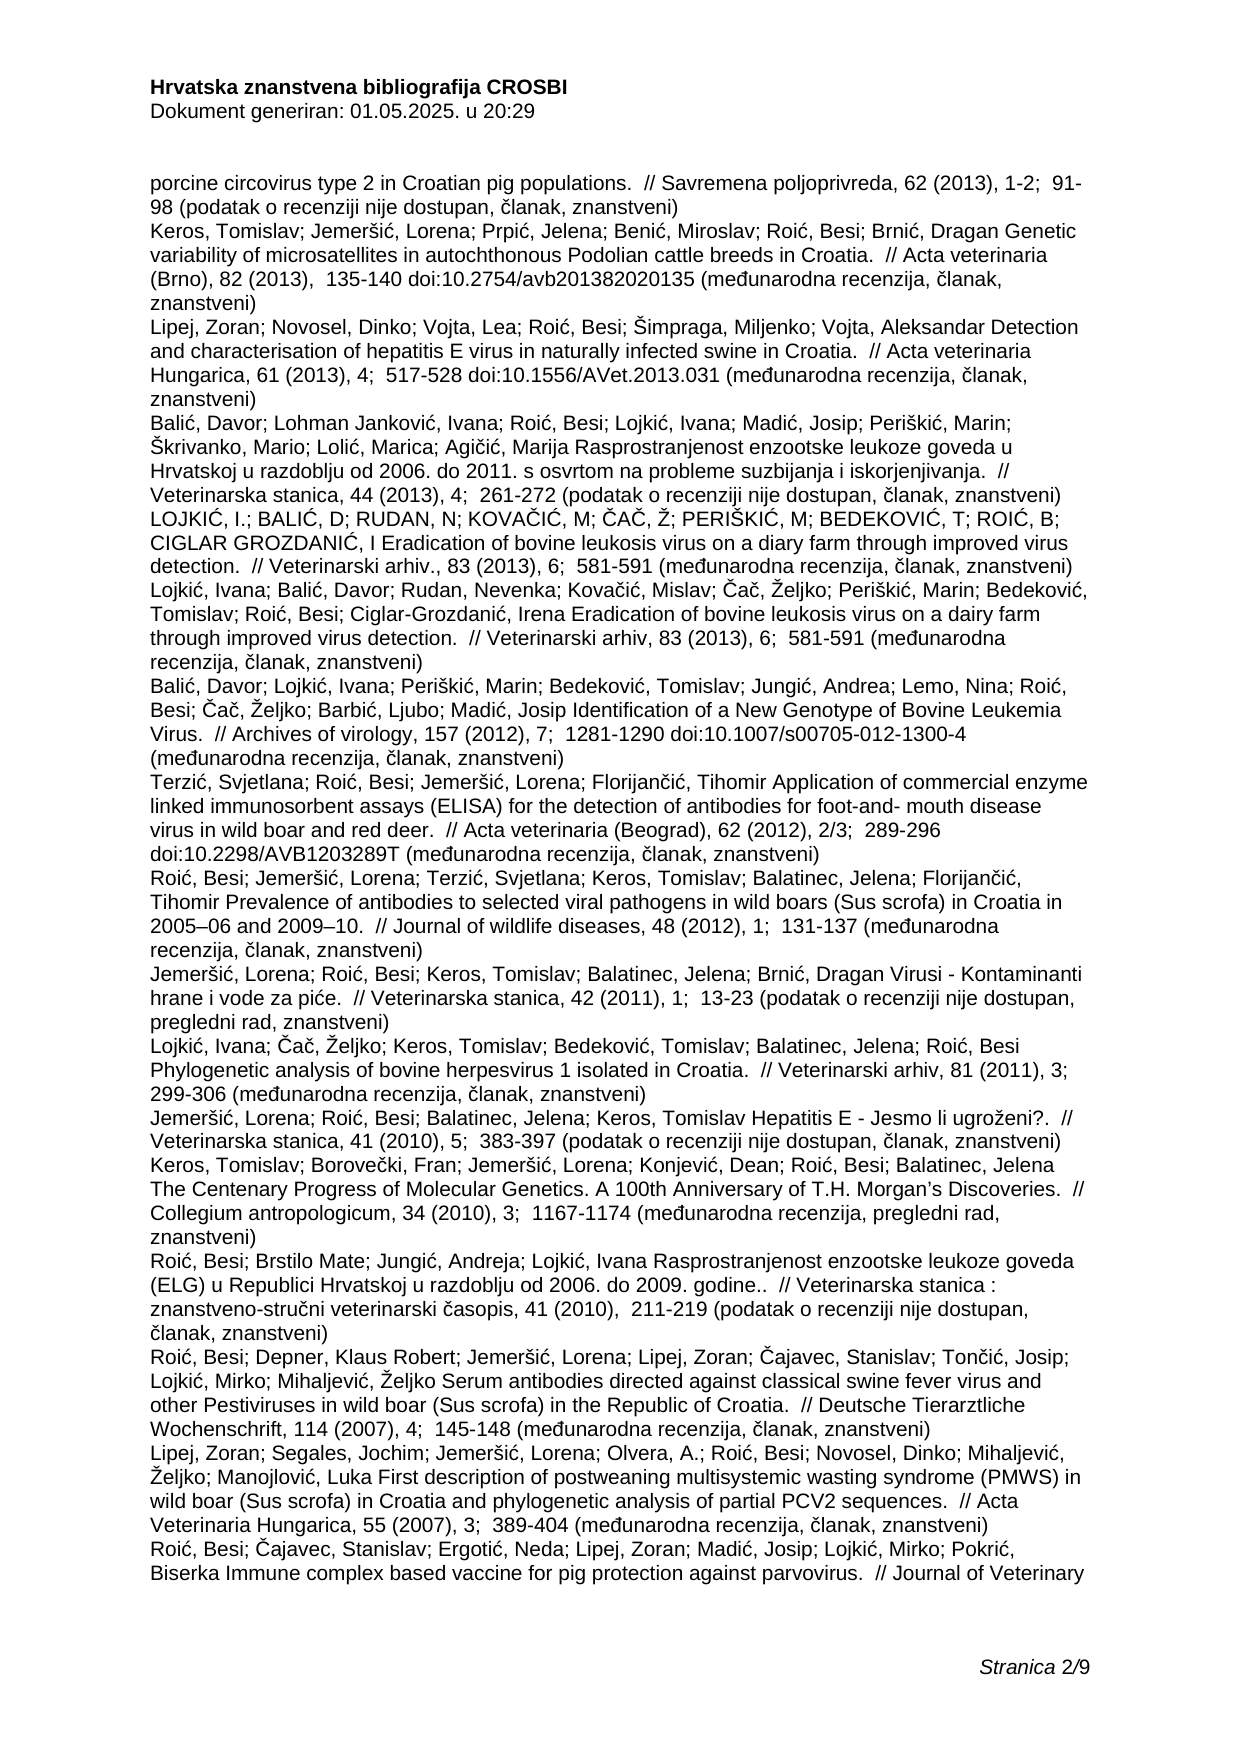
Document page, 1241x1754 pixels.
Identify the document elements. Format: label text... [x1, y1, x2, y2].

text Keros, Tomislav; Borovečki, Fran; Jemeršić, Lorena; Konjević, Dean; Roić, Besi; Balatinec, Jelena [150, 1153, 1090, 1249]
text Balić, Davor; Lohman Janković, Ivana; Roić, Besi; Lojkić, Ivana; Madić, Josip; Periškić, Marin; Škrivanko, Mario; Lolić, Marica; Agičić, Marija [150, 411, 1090, 506]
text Lipej, Zoran; Novosel, Dinko; Vojta, Lea; Roić, Besi; Šimpraga, Miljenko; Vojta, Aleksandar [150, 315, 1090, 411]
text Jemeršić, Lorena; Roić, Besi; Balatinec, Jelena; Keros, Tomislav [150, 1105, 1090, 1153]
text Lipej, Zoran; Segales, Jochim; Jemeršić, Lorena; Olvera, A.; Roić, Besi; Novosel, Dinko; Mihaljević, Željko; Manojlović, Luka [150, 1441, 1090, 1537]
text Roić, Besi; Depner, Klaus Robert; Jemeršić, Lorena; Lipej, Zoran; Čajavec, Stanislav; Tončić, Josip; Lojkić, Mirko; Mihaljević, Željko [150, 1345, 1090, 1441]
text Terzić, Svjetlana; Roić, Besi; Jemeršić, Lorena; Florijančić, Tihomir [150, 770, 1090, 866]
text LOJKIĆ, I.; BALIĆ, D; RUDAN, N; KOVAČIĆ, M; ČAČ, Ž; PERIŠKIĆ, M; BEDEKOVIĆ, T; ROIĆ, B; CIGLAR GROZDANIĆ, I [150, 506, 1090, 578]
text Balić, Davor; Lojkić, Ivana; Periškić, Marin; Bedeković, Tomislav; Jungić, Andrea; Lemo, Nina; Roić, Besi; Čač, Željko; Barbić, Ljubo; Madić, Josip [150, 674, 1090, 770]
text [150, 171, 1090, 219]
text Roić, Besi; Jemeršić, Lorena; Terzić, Svjetlana; Keros, Tomislav; Balatinec, Jelena; Florijančić, Tihomir [150, 866, 1090, 962]
text Lojkić, Ivana; Balić, Davor; Rudan, Nevenka; Kovačić, Mislav; Čač, Željko; Periškić, Marin; Bedeković, Tomislav; Roić, Besi; Ciglar-Grozdanić, Irena [150, 578, 1090, 674]
text Roić, Besi; Brstilo Mate; Jungić, Andreja; Lojkić, Ivana [150, 1249, 1090, 1345]
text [150, 1537, 1090, 1584]
text Lojkić, Ivana; Čač, Željko; Keros, Tomislav; Bedeković, Tomislav; Balatinec, Jelena; Roić, Besi [150, 1033, 1090, 1105]
text Keros, Tomislav; Jemeršić, Lorena; Prpić, Jelena; Benić, Miroslav; Roić, Besi; Brnić, Dragan [150, 219, 1090, 315]
text Jemeršić, Lorena; Roić, Besi; Keros, Tomislav; Balatinec, Jelena; Brnić, Dragan [150, 962, 1090, 1033]
